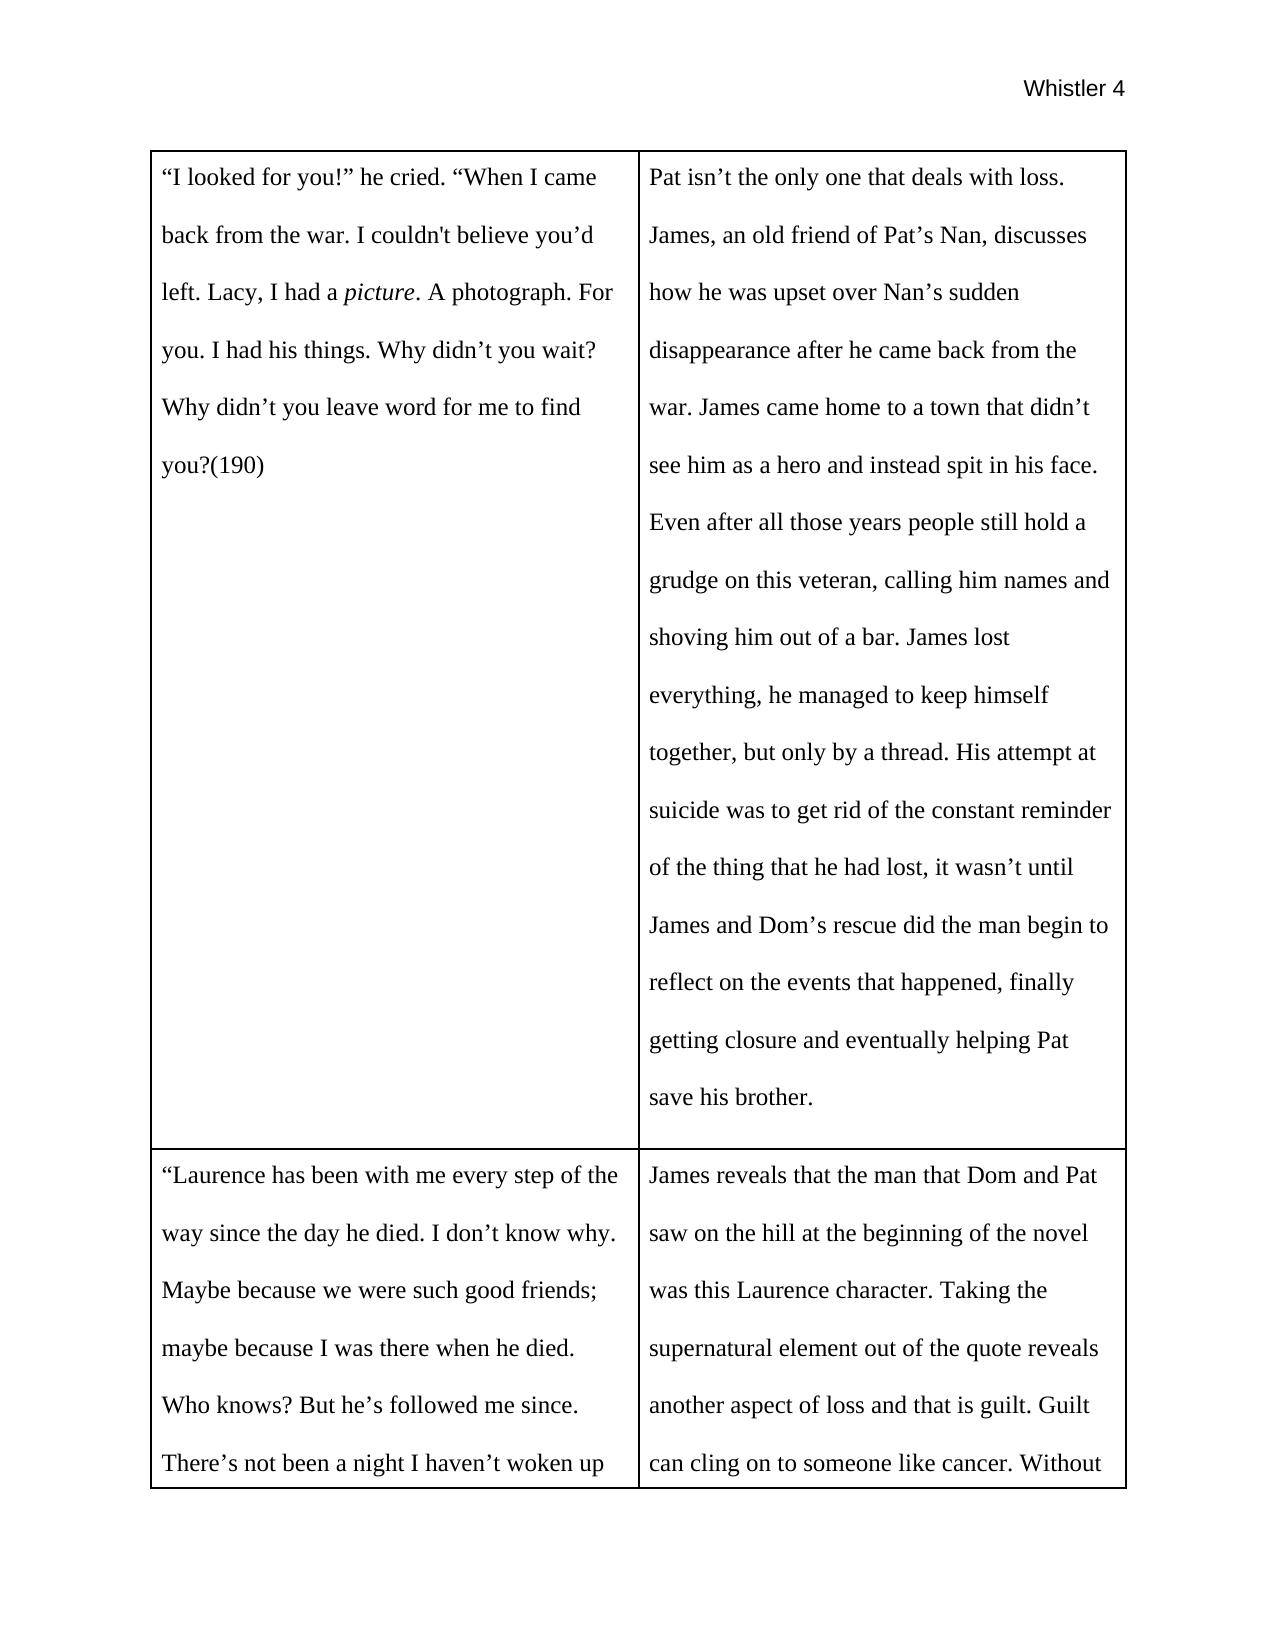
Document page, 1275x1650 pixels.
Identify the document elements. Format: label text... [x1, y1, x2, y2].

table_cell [152, 1150, 638, 1487]
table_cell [640, 1150, 1125, 1487]
table_cell “I looked for you!” he cried. “When I came back from the war. I couldn't believe you’d left. Lacy, I had a picture. A photograph. For you. I had his things. Why didn’t you wait? Why didn’t you leave word for me to find you?(190) [152, 152, 638, 1148]
table_cell Pat isn’t the only one that deals with loss. James, an old friend of Pat’s Nan, discusses how he was upset over Nan’s sudden disappearance after he came back from the war. James came home to a town that didn’t see him as a hero and instead spit in his face. Even after all those years people still hold a grudge on this veteran, calling him names and shoving him out of a bar. James lost everything, he managed to keep himself together, but only by a thread. His attempt at suicide was to get rid of the constant reminder of the thing that he had lost, it wasn’t until James and Dom’s rescue did the man begin to reflect on the events that happened, finally getting closure and eventually helping Pat save his brother. [640, 152, 1125, 1148]
